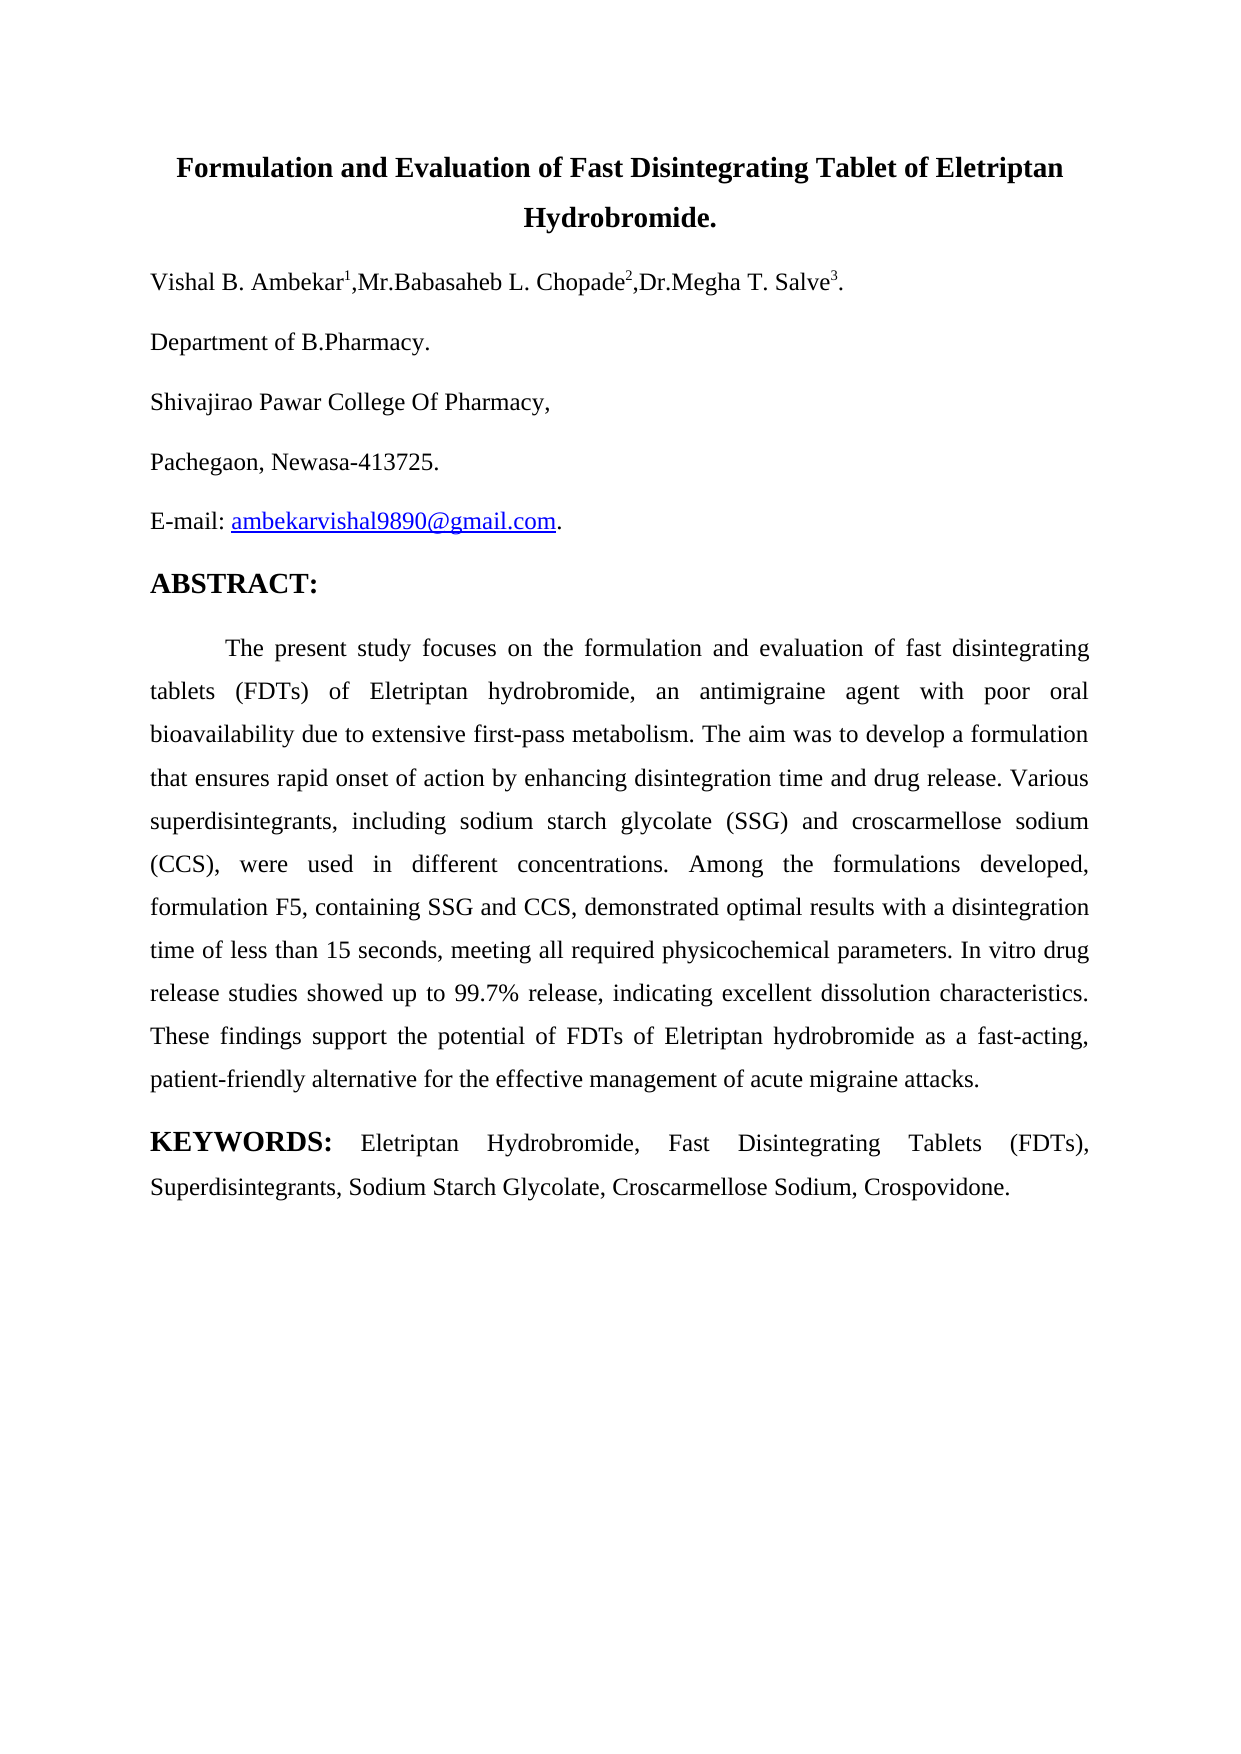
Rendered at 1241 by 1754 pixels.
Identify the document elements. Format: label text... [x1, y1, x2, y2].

text Shivajirao Pawar College Of Pharmacy, [150, 387, 1090, 416]
text Pachegaon, Newasa-413725. [150, 447, 1090, 475]
text ABSTRACT: [150, 566, 1090, 600]
text Vishal B. Ambekar1,Mr.Babasaheb L. Chopade2,Dr.Megha T. Salve3. [150, 267, 1090, 296]
text Formulation and Evaluation of Fast Disintegrating Tablet of Eletriptan Hydrobromide. [150, 150, 1090, 234]
text E-mail: ambekarvishal9890@gmail.com. [150, 506, 1090, 535]
text Department of B.Pharmacy. [150, 327, 1090, 356]
text The present study focuses on the formulation and evaluation of fast disintegrating tablets (FDTs) of Eletriptan hydrobromide, an antimigraine agent with poor oral bioavailability due to extensive first-pass metabolism. The aim was to develop a formulation that ensures rapid onset of action by enhancing disintegration time and drug release. Various superdisintegrants, including sodium starch glycolate (SSG) and croscarmellose sodium (CCS), were used in different concentrations. Among the formulations developed, formulation F5, containing SSG and CCS, demonstrated optimal results with a disintegration time of less than 15 seconds, meeting all required physicochemical parameters. In vitro drug release studies showed up to 99.7% release, indicating excellent dissolution characteristics. These findings support the potential of FDTs of Eletriptan hydrobromide as a fast-acting, patient-friendly alternative for the effective management of acute migraine attacks. [150, 633, 1090, 1093]
text KEYWORDS: Eletriptan Hydrobromide, Fast Disintegrating Tablets (FDTs), Superdisintegrants, Sodium Starch Glycolate, Croscarmellose Sodium, Crospovidone. [150, 1124, 1090, 1201]
